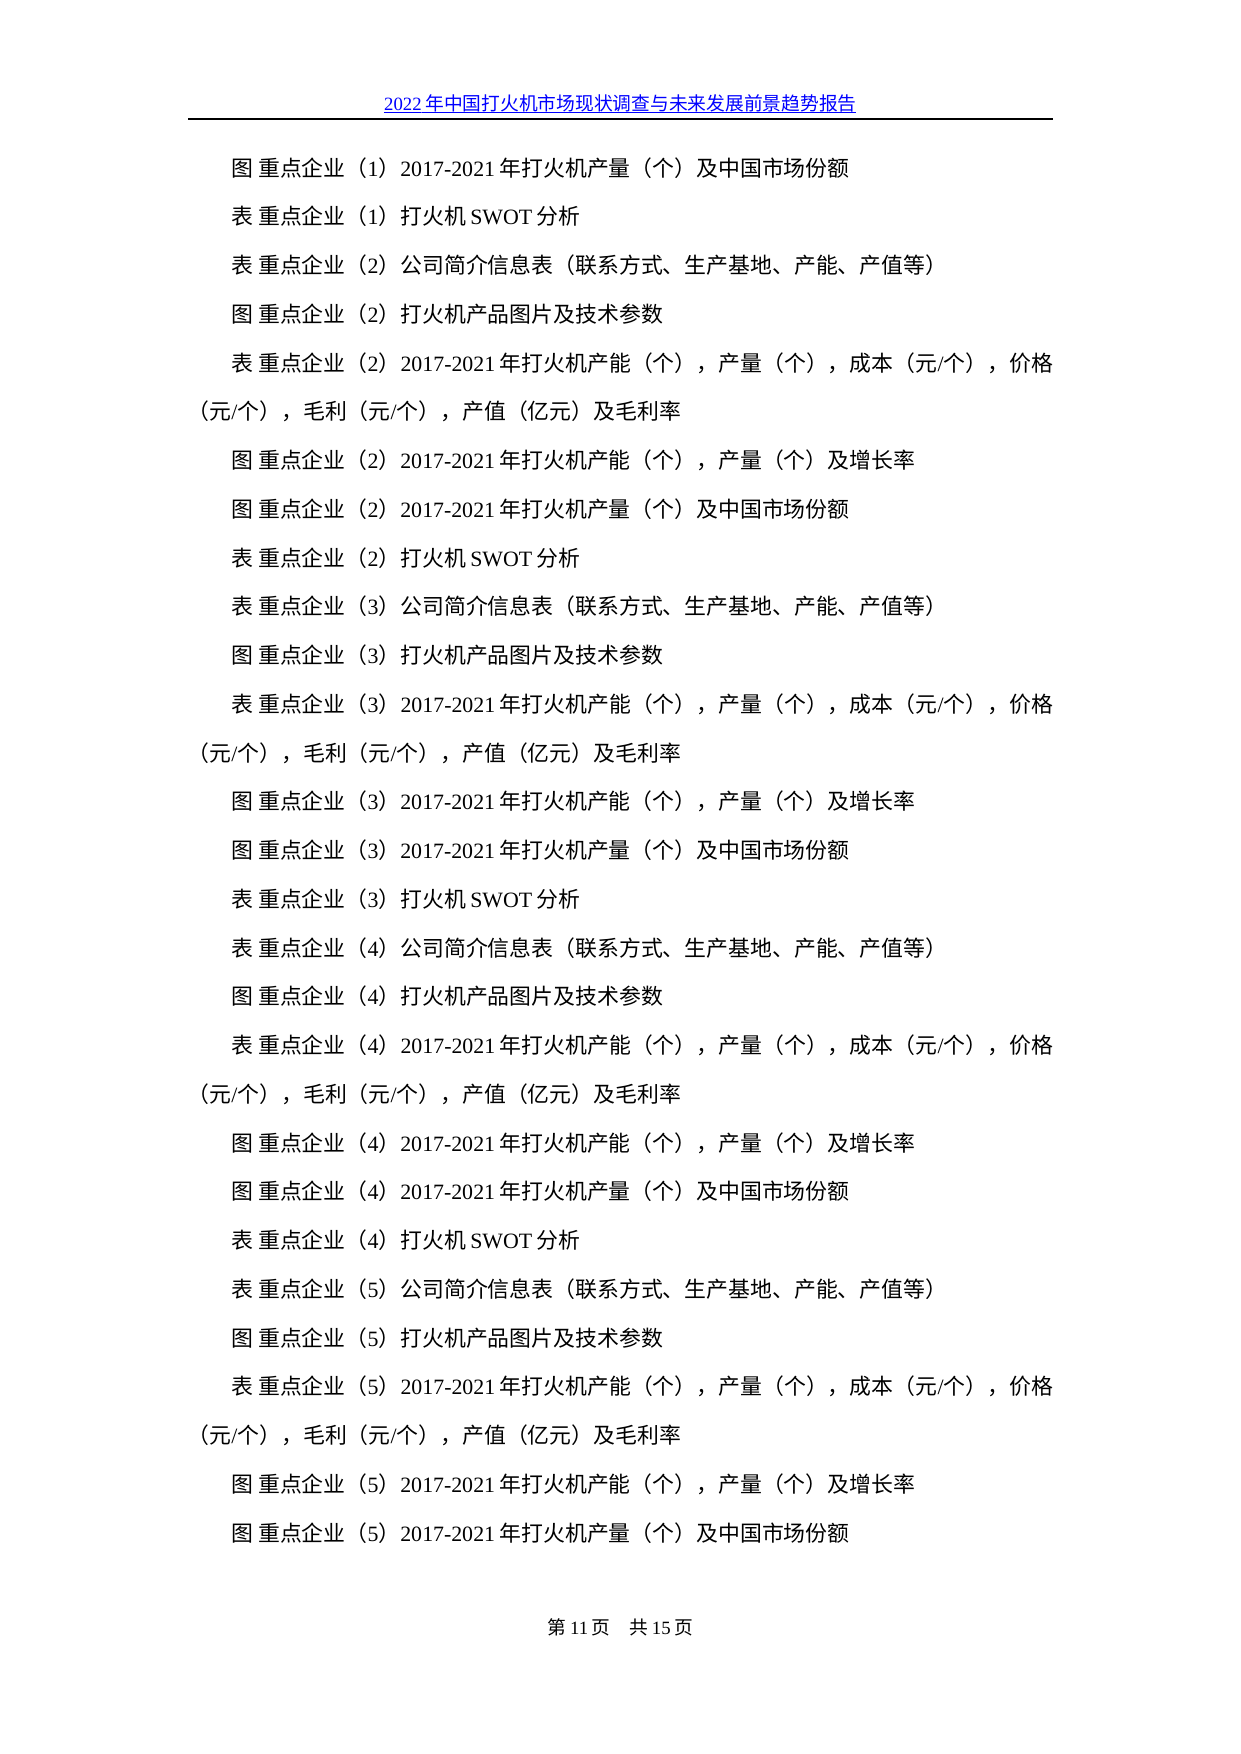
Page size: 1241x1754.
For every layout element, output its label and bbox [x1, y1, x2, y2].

text [187, 150, 1053, 1548]
